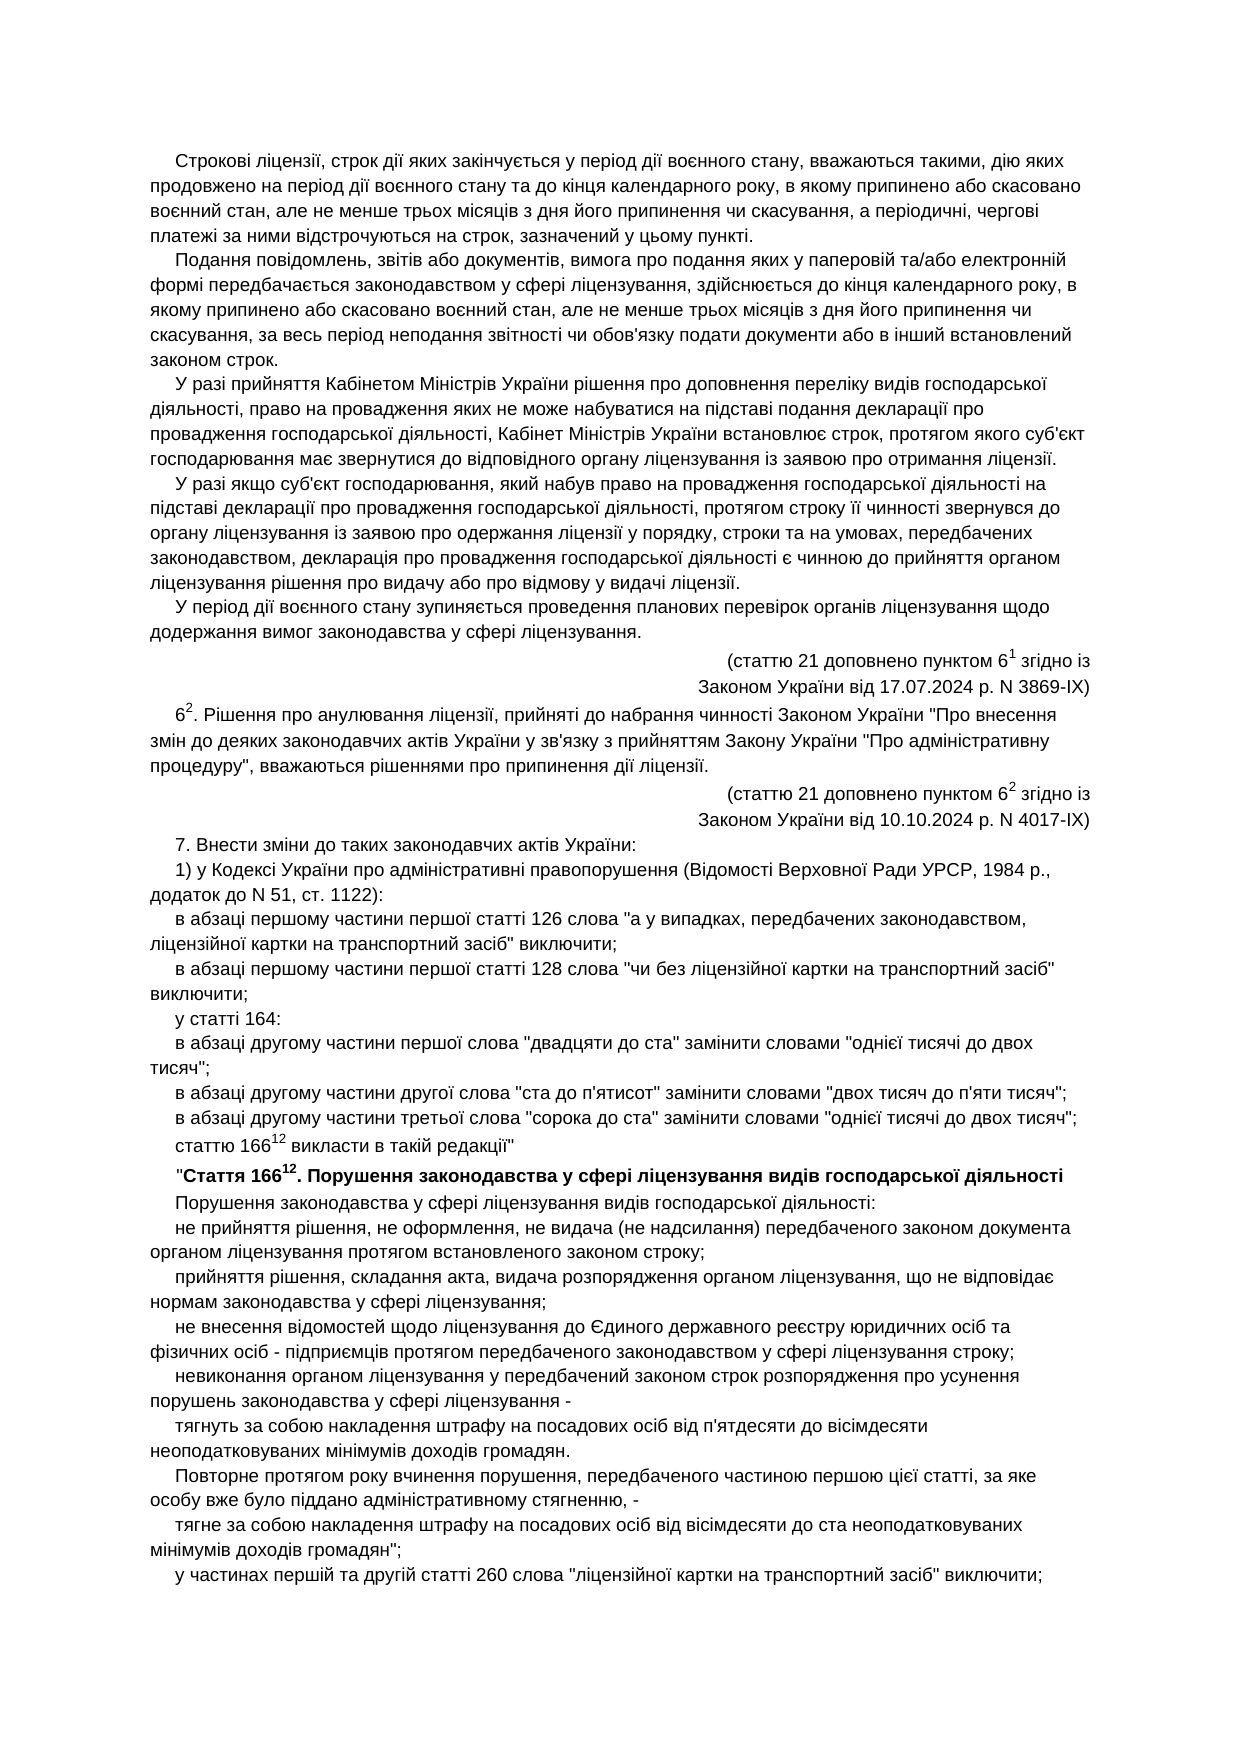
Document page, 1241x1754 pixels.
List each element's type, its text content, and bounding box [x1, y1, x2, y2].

text 7. Внести зміни до таких законодавчих актів України: [150, 834, 1090, 855]
text в абзаці другому частини третьої слова "сорока до ста" замінити словами "однієї тисячі до двох тисяч"; [150, 1106, 1090, 1128]
text Порушення законодавства у сфері ліцензування видів господарської діяльності: [150, 1192, 1090, 1213]
text 62. Рішення про анулювання ліцензії, прийняті до набрання чинності Законом України "Про внесення змін до деяких законодавчих актів України у зв'язку з прийняттям Закону України "Про адміністративну процедуру", вважаються рішеннями про припинення дії ліцензії. [150, 700, 1090, 776]
text тягне за собою накладення штрафу на посадових осіб від вісімдесяти до ста неоподатковуваних мінімумів доходів громадян"; [150, 1514, 1090, 1560]
text 1) у Кодексі України про адміністративні правопорушення (Відомості Верховної Ради УРСР, 1984 р., додаток до N 51, ст. 1122): [150, 858, 1090, 905]
text у статті 164: [150, 1007, 1090, 1029]
text У разі прийняття Кабінетом Міністрів України рішення про доповнення переліку видів господарської діяльності, право на провадження яких не може набуватися на підставі подання декларації про провадження господарської діяльності, Кабінет Міністрів України встановлює строк, протягом якого суб'єкт господарювання має звернутися до відповідного органу ліцензування із заявою про отримання ліцензії. [150, 373, 1090, 469]
text Строкові ліцензії, строк дії яких закінчується у період дії воєнного стану, вважаються такими, дію яких продовжено на період дії воєнного стану та до кінця календарного року, в якому припинено або скасовано воєнний стан, але не менше трьох місяців з дня його припинення чи скасування, а періодичні, чергові платежі за ними відстрочуються на строк, зазначений у цьому пункті. [150, 150, 1090, 246]
text тягнуть за собою накладення штрафу на посадових осіб від п'ятдесяти до вісімдесяти неоподатковуваних мінімумів доходів громадян. [150, 1415, 1090, 1461]
text У період дії воєнного стану зупиняється проведення планових перевірок органів ліцензування щодо додержання вимог законодавства у сфері ліцензування. [150, 596, 1090, 643]
text невиконання органом ліцензування у передбачений законом строк розпорядження про усунення порушень законодавства у сфері ліцензування - [150, 1365, 1090, 1412]
text в абзаці першому частини першої статті 128 слова "чи без ліцензійної картки на транспортний засіб" виключити; [150, 958, 1090, 1004]
text в абзаці першому частини першої статті 126 слова "а у випадках, передбачених законодавством, ліцензійної картки на транспортний засіб" виключити; [150, 908, 1090, 954]
text не прийняття рішення, не оформлення, не видача (не надсилання) передбаченого законом документа органом ліцензування протягом встановленого законом строку; [150, 1216, 1090, 1263]
text у частинах першій та другій статті 260 слова "ліцензійної картки на транспортний засіб" виключити; [150, 1563, 1090, 1585]
text У разі якщо суб'єкт господарювання, який набув право на провадження господарської діяльності на підставі декларації про провадження господарської діяльності, протягом строку її чинності звернувся до органу ліцензування із заявою про одержання ліцензії у порядку, строки та на умовах, передбачених законодавством, декларація про провадження господарської діяльності є чинною до прийняття органом ліцензування рішення про видачу або про відмову у видачі ліцензії. [150, 472, 1090, 593]
text (статтю 21 доповнено пунктом 62 згідно із Законом України від 10.10.2024 р. N 4017-IX) [150, 779, 1090, 831]
text в абзаці другому частини першої слова "двадцяти до ста" замінити словами "однієї тисячі до двох тисяч"; [150, 1032, 1090, 1078]
text Повторне протягом року вчинення порушення, передбаченого частиною першою цієї статті, за яке особу вже було піддано адміністративному стягненню, - [150, 1464, 1090, 1511]
text "Стаття 16612. Порушення законодавства у сфері ліцензування видів господарської діяльності [150, 1161, 1090, 1188]
text Подання повідомлень, звітів або документів, вимога про подання яких у паперовій та/або електронній формі передбачається законодавством у сфері ліцензування, здійснюється до кінця календарного року, в якому припинено або скасовано воєнний стан, але не менше трьох місяців з дня його припинення чи скасування, за весь період неподання звітності чи обов'язку подати документи або в інший встановлений законом строк. [150, 249, 1090, 370]
text в абзаці другому частини другої слова "ста до п'ятисот" замінити словами "двох тисяч до п'яти тисяч"; [150, 1082, 1090, 1103]
text прийняття рішення, складання акта, видача розпорядження органом ліцензування, що не відповідає нормам законодавства у сфері ліцензування; [150, 1266, 1090, 1312]
text не внесення відомостей щодо ліцензування до Єдиного державного реєстру юридичних осіб та фізичних осіб - підприємців протягом передбаченого законодавством у сфері ліцензування строку; [150, 1316, 1090, 1362]
text статтю 16612 викласти в такій редакції" [150, 1131, 1090, 1158]
text (статтю 21 доповнено пунктом 61 згідно із Законом України від 17.07.2024 р. N 3869-IX) [150, 646, 1090, 697]
